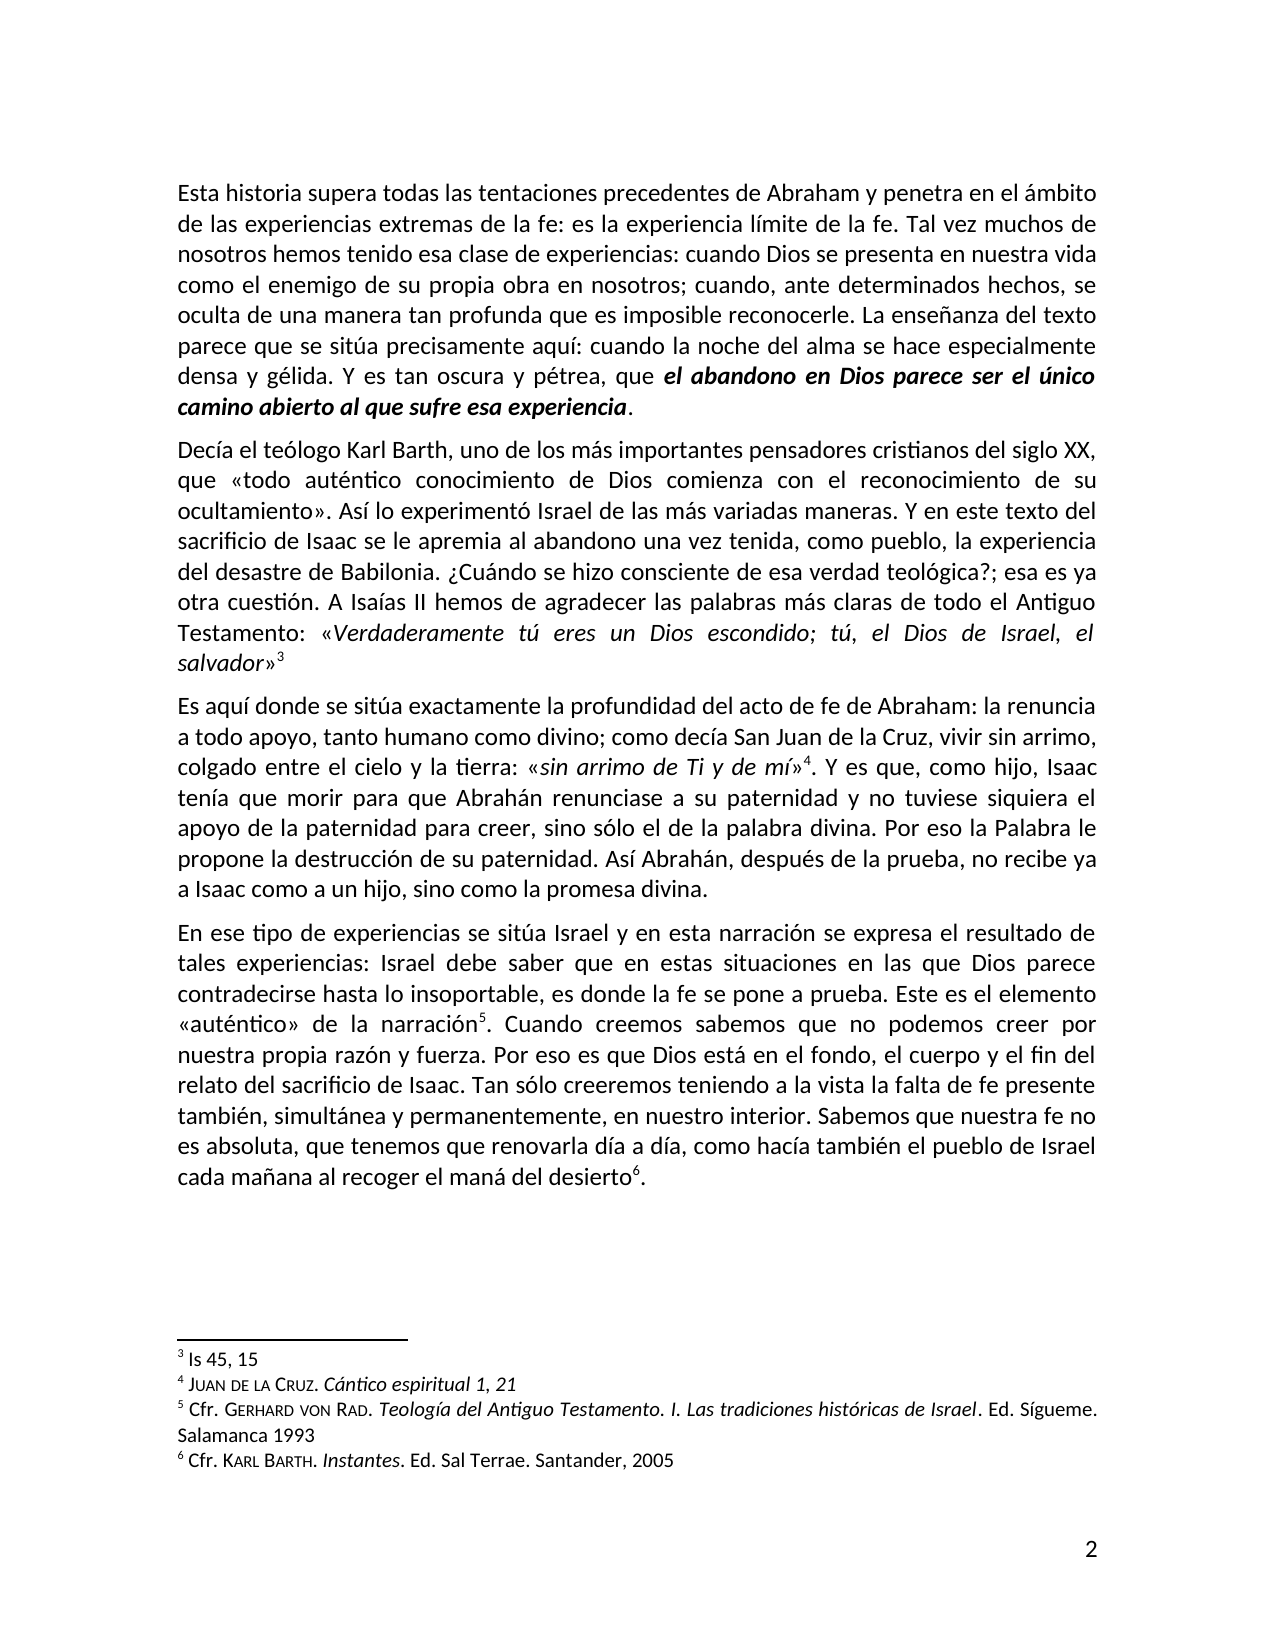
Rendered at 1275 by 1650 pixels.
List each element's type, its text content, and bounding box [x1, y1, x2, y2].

text Esta historia supera todas las tentaciones precedentes de Abraham y penetra en el ámbito de las experiencias extremas de la fe: es la experiencia límite de la fe. Tal vez muchos de nosotros hemos tenido esa clase de experiencias: cuando Dios se presenta en nuestra vida como el enemigo de su propia obra en nosotros; cuando, ante determinados hechos, se oculta de una manera tan profunda que es imposible reconocerle. La enseñanza del texto parece que se sitúa precisamente aquí: cuando la noche del alma se hace especialmente densa y gélida. Y es tan oscura y pétrea, que el abandono en Dios parece ser el único camino abierto al que sufre esa experiencia. [177, 177, 1098, 421]
text Decía el teólogo Karl Barth, uno de los más importantes pensadores cristianos del siglo XX, que «todo auténtico conocimiento de Dios comienza con el reconocimiento de su ocultamiento». Así lo experimentó Israel de las más variadas maneras. Y en este texto del sacrificio de Isaac se le apremia al abandono una vez tenida, como pueblo, la experiencia del desastre de Babilonia. ¿Cuándo se hizo consciente de esa verdad teológica?; esa es ya otra cuestión. A Isaías II hemos de agradecer las palabras más claras de todo el Antiguo Testamento: «Verdaderamente tú eres un Dios escondido; tú, el Dios de Israel, el salvador» [177, 434, 1098, 678]
text Es aquí donde se sitúa exactamente la profundidad del acto de fe de Abraham: la renuncia a todo apoyo, tanto humano como divino; como decía San Juan de la Cruz, vivir sin arrimo, colgado entre el cielo y la tierra: «sin arrimo de Ti y de mí». Y es que, como hijo, Isaac tenía que morir para que Abrahán renunciase a su paternidad y no tuviese siquiera el apoyo de la paternidad para creer, sino sólo el de la palabra divina. Por eso la Palabra le propone la destrucción de su paternidad. Así Abrahán, después de la prueba, no recibe ya a Isaac como a un hijo, sino como la promesa divina. [177, 691, 1098, 904]
text En ese tipo de experiencias se sitúa Israel y en esta narración se expresa el resultado de tales experiencias: Israel debe saber que en estas situaciones en las que Dios parece contradecirse hasta lo insoportable, es donde la fe se pone a prueba. Este es el elemento «auténtico» de la narración. Cuando creemos sabemos que no podemos creer por nuestra propia razón y fuerza. Por eso es que Dios está en el fondo, el cuerpo y el fin del relato del sacrificio de Isaac. Tan sólo creeremos teniendo a la vista la falta de fe presente también, simultánea y permanentemente, en nuestro interior. Sabemos que nuestra fe no es absoluta, que tenemos que renovarla día a día, como hacía también el pueblo de Israel cada mañana al recoger el maná del desierto. [177, 917, 1098, 1191]
